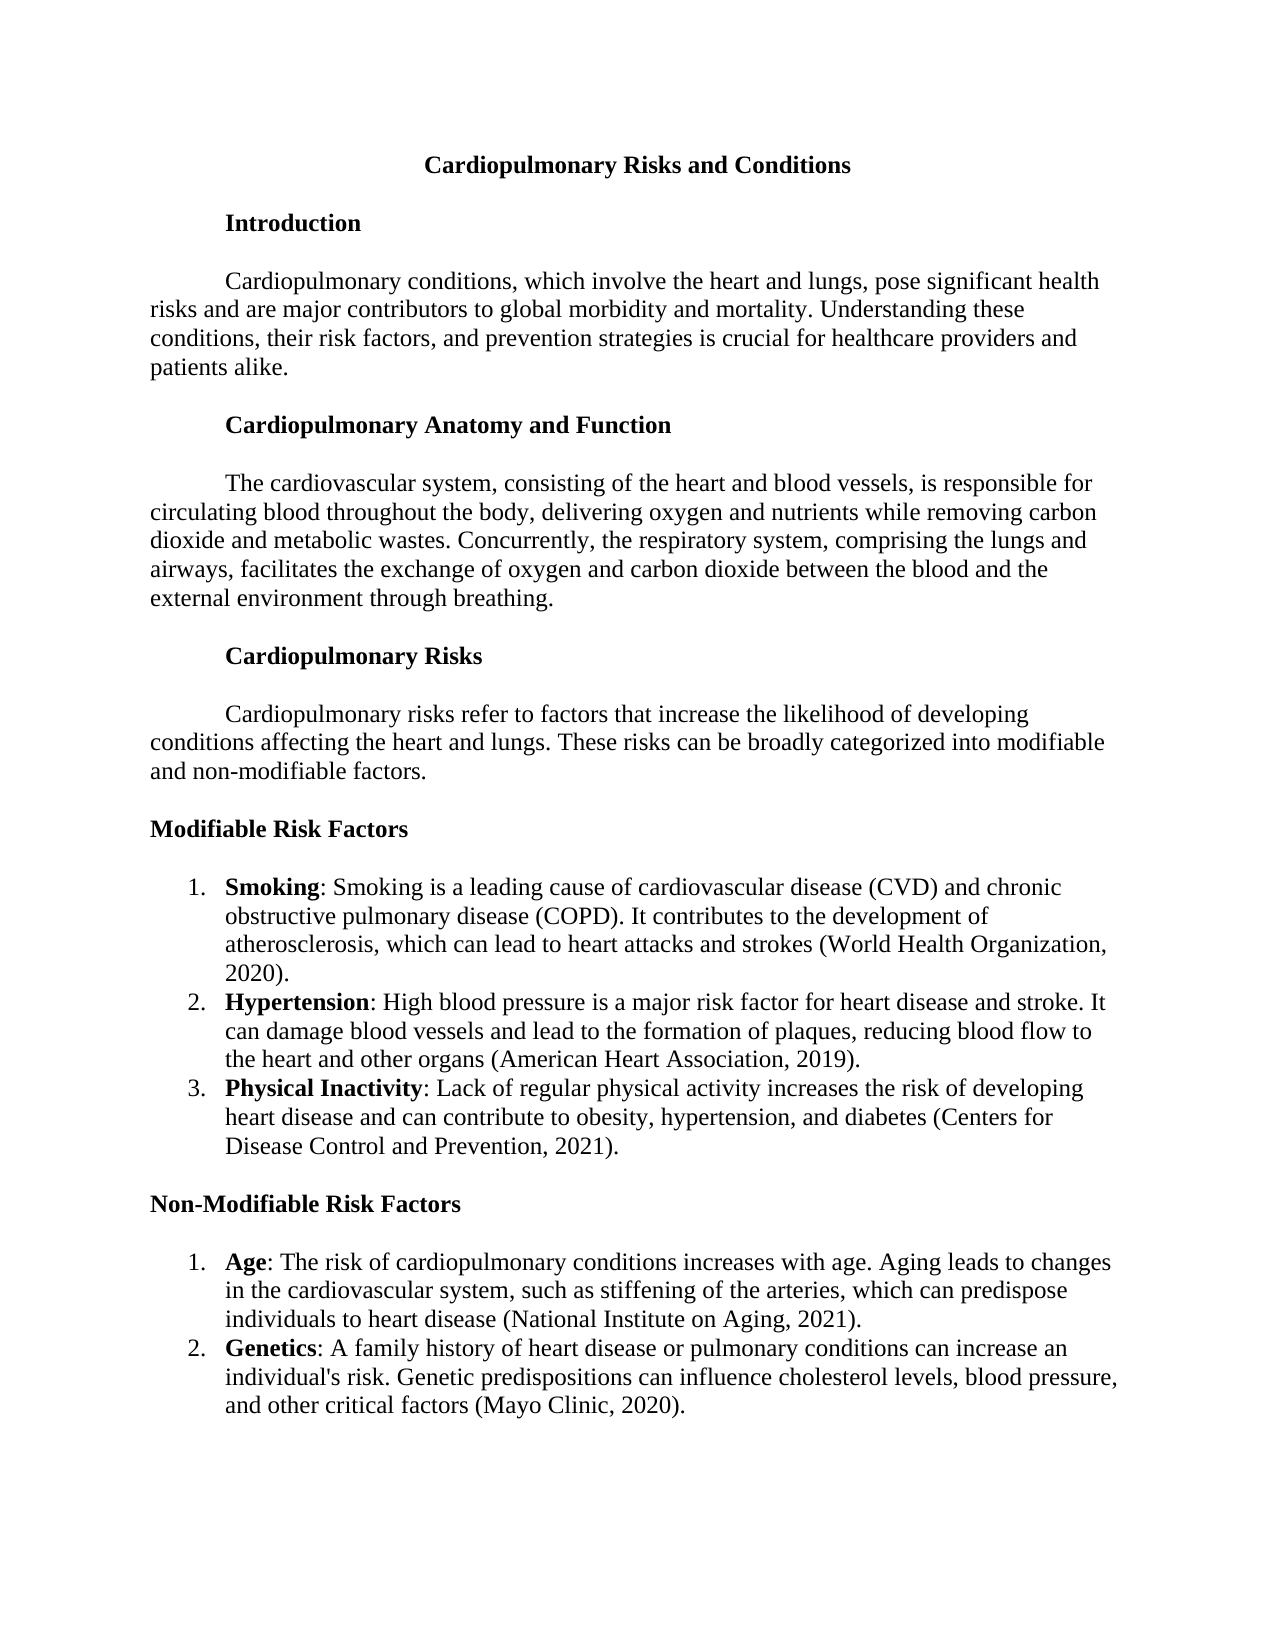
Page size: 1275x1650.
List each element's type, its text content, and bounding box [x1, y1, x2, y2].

text Cardiopulmonary Risks [150, 641, 1125, 669]
text Non-Modifiable Risk Factors [150, 1189, 1125, 1217]
list Physical Inactivity: Lack of regular physical activity increases the risk of developing heart disease and can contribute to obesity, hypertension, and diabetes (Centers for Disease Control and Prevention, 2021). [187, 1073, 1125, 1159]
list Smoking: Smoking is a leading cause of cardiovascular disease (CVD) and chronic obstructive pulmonary disease (COPD). It contributes to the development of atherosclerosis, which can lead to heart attacks and strokes (World Health Organization, 2020). [187, 872, 1125, 987]
list Hypertension: High blood pressure is a major risk factor for heart disease and stroke. It can damage blood vessels and lead to the formation of plaques, reducing blood flow to the heart and other organs (American Heart Association, 2019). [187, 987, 1125, 1073]
text Cardiopulmonary risks refer to factors that increase the likelihood of developing conditions affecting the heart and lungs. These risks can be broadly categorized into modifiable and non-modifiable factors. [150, 699, 1125, 785]
text The cardiovascular system, consisting of the heart and blood vessels, is responsible for circulating blood throughout the body, delivering oxygen and nutrients while removing carbon dioxide and metabolic wastes. Concurrently, the respiratory system, comprising the lungs and airways, facilitates the exchange of oxygen and carbon dioxide between the blood and the external environment through breathing. [150, 468, 1125, 612]
text Cardiopulmonary Risks and Conditions [150, 150, 1125, 179]
text Introduction [150, 208, 1125, 237]
text Modifiable Risk Factors [150, 814, 1125, 843]
list Genetics: A family history of heart disease or pulmonary conditions can increase an individual's risk. Genetic predispositions can influence cholesterol levels, blood pressure, and other critical factors (Mayo Clinic, 2020). [187, 1333, 1125, 1419]
text Cardiopulmonary conditions, which involve the heart and lungs, pose significant health risks and are major contributors to global morbidity and mortality. Understanding these conditions, their risk factors, and prevention strategies is crucial for healthcare providers and patients alike. [150, 266, 1125, 381]
text Cardiopulmonary Anatomy and Function [150, 410, 1125, 439]
list Age: The risk of cardiopulmonary conditions increases with age. Aging leads to changes in the cardiovascular system, such as stiffening of the arteries, which can predispose individuals to heart disease (National Institute on Aging, 2021). [187, 1247, 1125, 1333]
